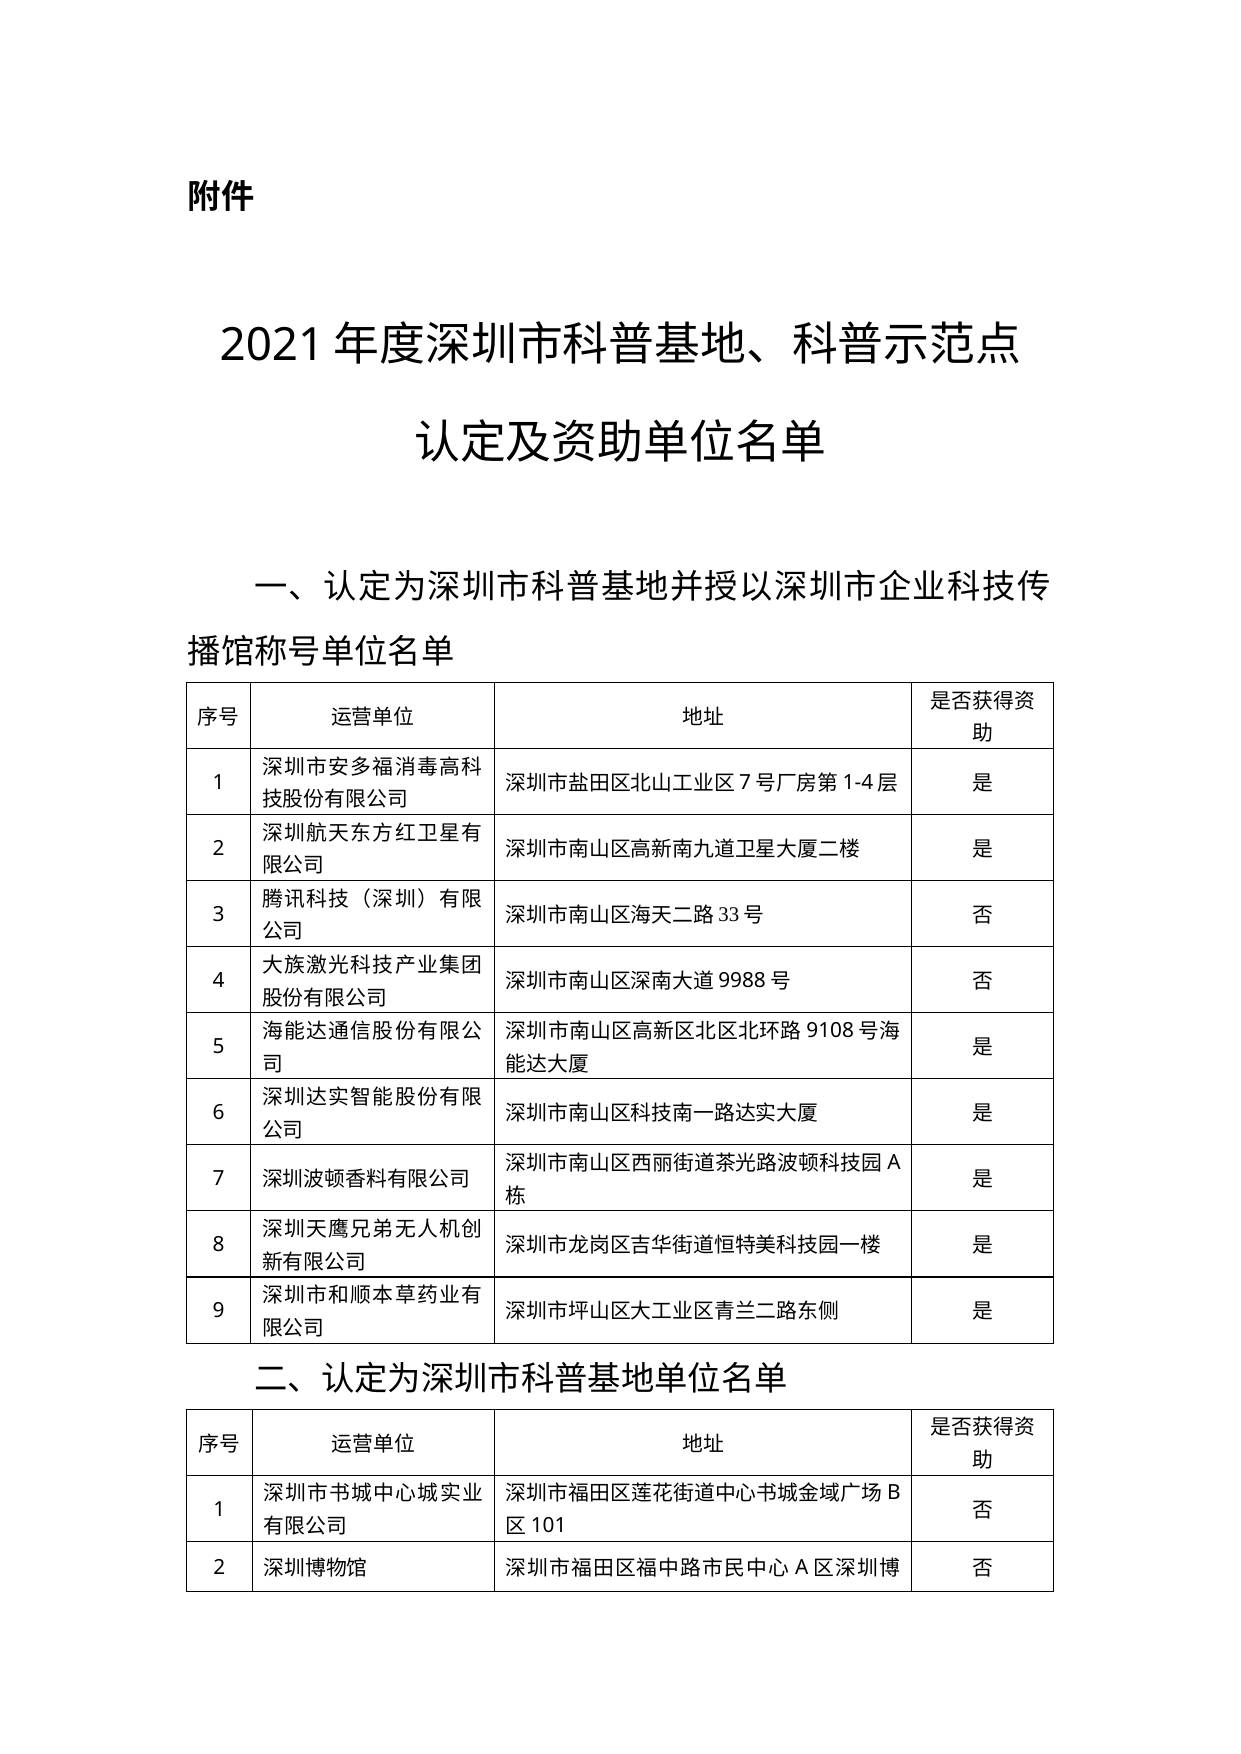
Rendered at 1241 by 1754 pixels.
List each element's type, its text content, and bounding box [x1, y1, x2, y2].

table_cell 1 [187, 1476, 252, 1541]
table_cell 大族激光科技产业集团股份有限公司 [251, 947, 494, 1012]
table_cell 深圳市南山区科技南一路达实大厦 [495, 1079, 911, 1144]
table_cell 是 [912, 1211, 1053, 1276]
table_cell 深圳市南山区高新南九道卫星大厦二楼 [495, 815, 911, 880]
table_header 序号 [187, 1410, 252, 1474]
table_cell 是 [912, 1145, 1053, 1210]
table_cell 深圳市盐田区北山工业区7号厂房第1-4层 [495, 749, 911, 814]
table_cell 是 [912, 1079, 1053, 1144]
table_cell 2 [187, 1542, 252, 1591]
table_cell 深圳市龙岗区吉华街道恒特美科技园一楼 [495, 1211, 911, 1276]
table_header 是否获得资助 [912, 683, 1053, 748]
table_header 地址 [495, 1410, 911, 1474]
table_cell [495, 1542, 911, 1591]
table_cell 是 [912, 815, 1053, 880]
table_cell 9 [187, 1278, 250, 1342]
table_header 是否获得资助 [912, 1410, 1053, 1474]
table_cell 否 [912, 947, 1053, 1012]
text 认定及资助单位名单 [187, 389, 1053, 487]
table_cell 深圳市安多福消毒高科技股份有限公司 [251, 749, 494, 814]
table_cell 3 [187, 881, 250, 946]
table_cell 是 [912, 1278, 1053, 1342]
table_cell 深圳市坪山区大工业区青兰二路东侧 [495, 1278, 911, 1342]
table_cell 深圳波顿香料有限公司 [251, 1145, 494, 1210]
table_header 序号 [187, 683, 250, 748]
table_cell 否 [912, 1476, 1053, 1541]
table_cell 海能达通信股份有限公司 [251, 1013, 494, 1078]
table_cell 否 [912, 1542, 1053, 1591]
table_cell 深圳市南山区深南大道9988号 [495, 947, 911, 1012]
table_cell 深圳博物馆 [253, 1542, 494, 1591]
table_cell 深圳市福田区莲花街道中心书城金域广场B区101 [495, 1476, 911, 1541]
table_cell 1 [187, 749, 250, 814]
table_header 地址 [495, 683, 911, 748]
table_cell 深圳市和顺本草药业有限公司 [251, 1278, 494, 1342]
table_cell 8 [187, 1211, 250, 1276]
text 2021年度深圳市科普基地、科普示范点 [187, 292, 1053, 389]
table_cell 深圳市南山区高新区北区北环路9108号海能达大厦 [495, 1013, 911, 1078]
table_cell 7 [187, 1145, 250, 1210]
table_cell 深圳航天东方红卫星有限公司 [251, 815, 494, 880]
list 二、认定为深圳市科普基地单位名单 [187, 1344, 1053, 1408]
table_cell 6 [187, 1079, 250, 1144]
table_cell 否 [912, 881, 1053, 946]
table_header 运营单位 [251, 683, 494, 748]
table_cell 5 [187, 1013, 250, 1078]
text 附件 [187, 162, 1053, 227]
table_cell 2 [187, 815, 250, 880]
table_cell 深圳达实智能股份有限公司 [251, 1079, 494, 1144]
table_cell 是 [912, 1013, 1053, 1078]
table_cell 腾讯科技（深圳）有限公司 [251, 881, 494, 946]
list 一、认定为深圳市科普基地并授以深圳市企业科技传播馆称号单位名单 [187, 552, 1053, 682]
table_header 运营单位 [253, 1410, 494, 1474]
table_cell 深圳天鹰兄弟无人机创新有限公司 [251, 1211, 494, 1276]
table_cell 深圳市书城中心城实业有限公司 [253, 1476, 494, 1541]
table_cell 是 [912, 749, 1053, 814]
table_cell 深圳市南山区西丽街道茶光路波顿科技园A栋 [495, 1145, 911, 1210]
table_cell 深圳市南山区海天二路33号 [495, 881, 911, 946]
table_cell 4 [187, 947, 250, 1012]
